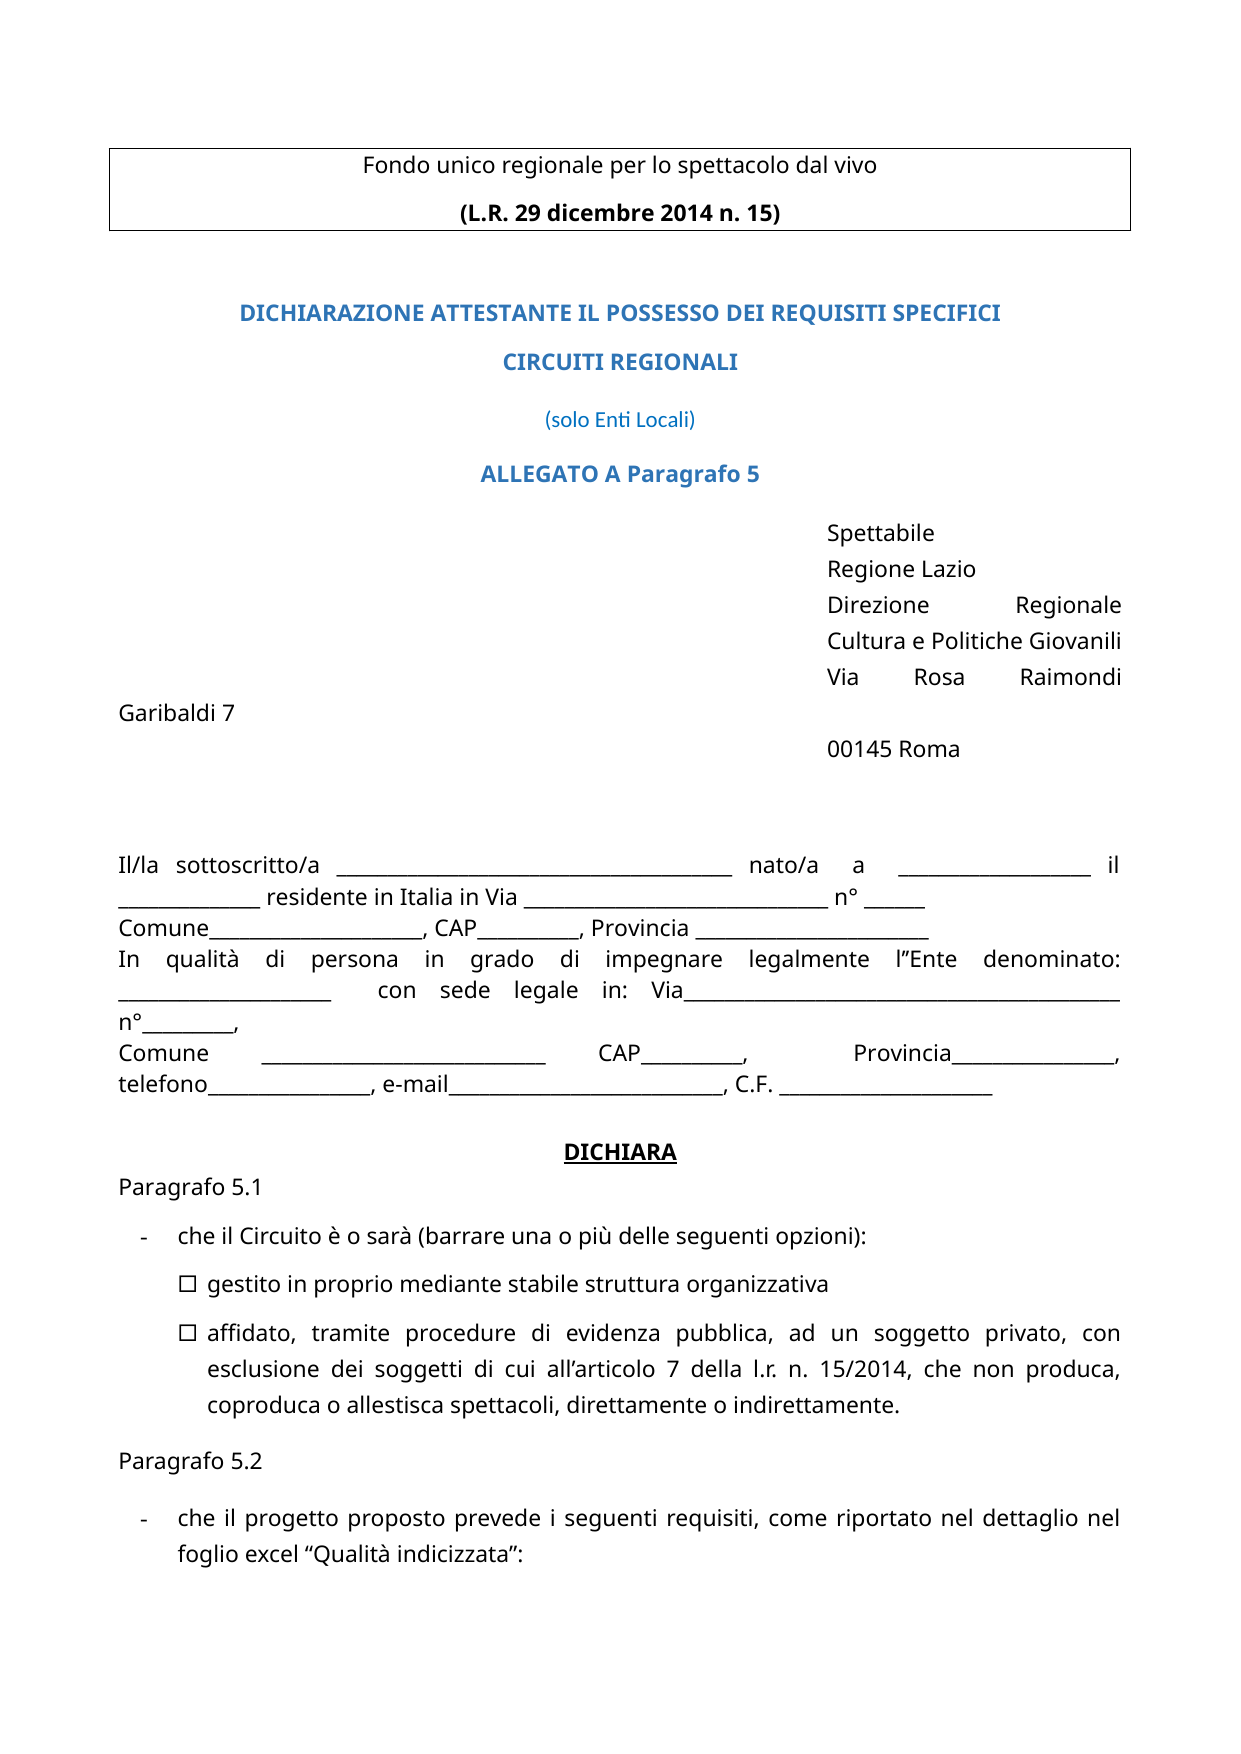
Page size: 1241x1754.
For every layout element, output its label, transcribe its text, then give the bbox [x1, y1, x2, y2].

list che il Circuito è o sarà (barrare una o più delle seguenti opzioni): [140, 1220, 1122, 1251]
text Il/la sottoscritto/a _______________________________________ nato/a a ___________________ il ______________ residente in Italia in Via ______________________________ n° ______ [118, 849, 1122, 912]
list affidato, tramite procedure di evidenza pubblica, ad un soggetto privato, con esclusione dei soggetti di cui all’articolo 7 della l.r. n. 15/2014, che non produca, coproduca o allestisca spettacoli, direttamente o indirettamente. [177, 1317, 1122, 1420]
text Fondo unico regionale per lo spettacolo dal vivo [110, 149, 1130, 180]
text Comune_____________________, CAP__________, Provincia _______________________ [118, 912, 1122, 943]
text Direzione Regionale Cultura e Politiche Giovanili [827, 589, 1122, 656]
subtitle DICHIARAZIONE ATTESTANTE IL POSSESSO DEI REQUISITI SPECIFICI [118, 297, 1122, 328]
text Paragrafo 5.2 [118, 1445, 1122, 1477]
text Via Rosa Raimondi Garibaldi 7 [118, 661, 1122, 728]
list gestito in proprio mediante stabile struttura organizzativa [177, 1268, 1122, 1299]
subtitle CIRCUITI REGIONALI [118, 346, 1122, 377]
list Paragrafo 5.1 [118, 1171, 1122, 1203]
text In qualità di persona in grado di impegnare legalmente l’’Ente denominato: _____________________ con sede legale in: Via___________________________________________ n°_________, [118, 943, 1122, 1037]
text Spettabile [118, 517, 1122, 548]
text Regione Lazio [118, 553, 1122, 584]
text Comune ____________________________ CAP__________, Provincia________________, telefono________________, e-mail___________________________, C.F. _____________________ [118, 1037, 1122, 1099]
text (solo Enti Locali) [118, 405, 1122, 433]
list che il progetto proposto prevede i seguenti requisiti, come riportato nel dettaglio nel foglio excel “Qualità indicizzata”: [140, 1502, 1122, 1569]
text (L.R. 29 dicembre 2014 n. 15) [110, 196, 1130, 230]
text 00145 Roma [118, 733, 1122, 764]
subtitle ALLEGATO A Paragrafo 5 [118, 458, 1122, 489]
list DICHIARA [118, 1135, 1122, 1167]
